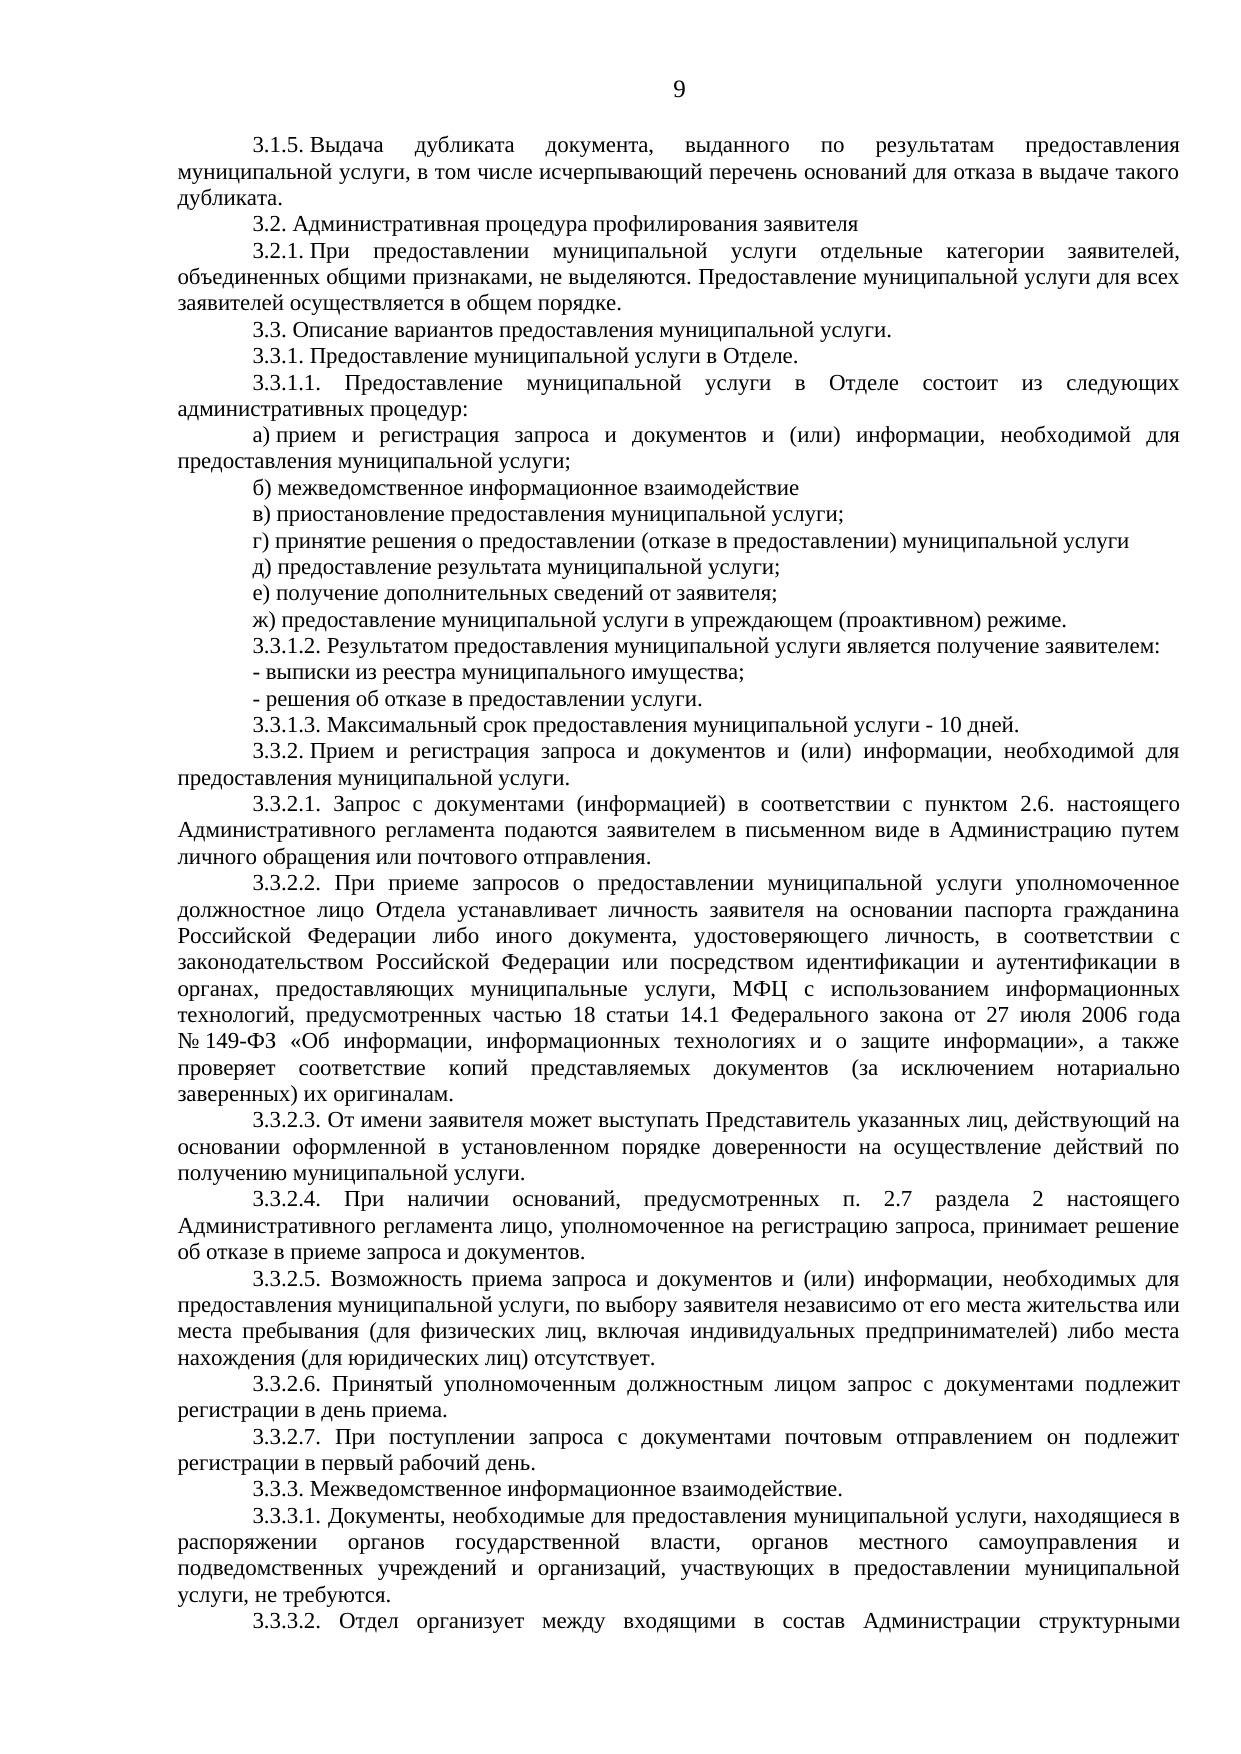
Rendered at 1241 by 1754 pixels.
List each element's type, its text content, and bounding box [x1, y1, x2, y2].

text 3.3.2.4. При наличии оснований, предусмотренных п. 2.7 раздела 2 настоящего Административного регламента лицо, уполномоченное на регистрацию запроса, принимает решение об отказе в приеме запроса и документов. [177, 1186, 1181, 1264]
text 3.3.2.7. При поступлении запроса с документами почтовым отправлением он подлежит регистрации в первый рабочий день. [177, 1423, 1181, 1475]
text 3.3.3. Межведомственное информационное взаимодействие. [177, 1475, 1181, 1502]
text е) получение дополнительных сведений от заявителя; [177, 579, 1181, 606]
text ж) предоставление муниципальной услуги в упреждающем (проактивном) режиме. [177, 606, 1181, 632]
text 3.1.5. Выдача дубликата документа, выданного по результатам предоставления муниципальной услуги, в том числе исчерпывающий перечень оснований для отказа в выдаче такого дубликата. [177, 131, 1181, 210]
text 3.3.2.5. Возможность приема запроса и документов и (или) информации, необходимых для предоставления муниципальной услуги, по выбору заявителя независимо от его места жительства или места пребывания (для физических лиц, включая индивидуальных предпринимателей) либо места нахождения (для юридических лиц) отсутствует. [177, 1264, 1181, 1370]
text б) межведомственное информационное взаимодействие [177, 474, 1181, 500]
text 3.3. Описание вариантов предоставления муниципальной услуги. [177, 316, 1181, 342]
text 3.3.2.6. Принятый уполномоченным должностным лицом запрос с документами подлежит регистрации в день приема. [177, 1370, 1181, 1423]
text 3.3.3.1. Документы, необходимые для предоставления муниципальной услуги, находящиеся в распоряжении органов государственной власти, органов местного самоуправления и подведомственных учреждений и организаций, участвующих в предоставлении муниципальной услуги, не требуются. [177, 1502, 1181, 1607]
text - решения об отказе в предоставлении услуги. [177, 685, 1181, 711]
text в) приостановление предоставления муниципальной услуги; [177, 500, 1181, 527]
text 3.3.2. Прием и регистрация запроса и документов и (или) информации, необходимой для предоставления муниципальной услуги. [177, 737, 1181, 790]
text 3.3.2.1. Запрос с документами (информацией) в соответствии с пунктом 2.6. настоящего Административного регламента подаются заявителем в письменном виде в Администрацию путем личного обращения или почтового отправления. [177, 790, 1181, 869]
text г) принятие решения о предоставлении (отказе в предоставлении) муниципальной услуги [177, 527, 1181, 553]
text 3.3.1.2. Результатом предоставления муниципальной услуги является получение заявителем: [177, 632, 1181, 658]
text д) предоставление результата муниципальной услуги; [177, 553, 1181, 579]
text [177, 1607, 1181, 1633]
text - выписки из реестра муниципального имущества; [177, 658, 1181, 685]
text а) прием и регистрация запроса и документов и (или) информации, необходимой для предоставления муниципальной услуги; [177, 421, 1181, 474]
text 3.3.1.3. Максимальный срок предоставления муниципальной услуги - 10 дней. [177, 711, 1181, 737]
text 3.3.1. Предоставление муниципальной услуги в Отделе. [177, 342, 1181, 368]
text 3.3.2.2. При приеме запросов о предоставлении муниципальной услуги уполномоченное должностное лицо Отдела устанавливает личность заявителя на основании паспорта гражданина Российской Федерации либо иного документа, удостоверяющего личность, в соответствии с законодательством Российской Федерации или посредством идентификации и аутентификации в органах, предоставляющих муниципальные услуги, МФЦ с использованием информационных технологий, предусмотренных частью 18 статьи 14.1 Федерального закона от 27 июля 2006 года № 149-ФЗ «Об информации, информационных технологиях и о защите информации», а также проверяет соответствие копий представляемых документов (за исключением нотариально заверенных) их оригиналам. [177, 869, 1181, 1106]
text 3.2.1. При предоставлении муниципальной услуги отдельные категории заявителей, объединенных общими признаками, не выделяются. Предоставление муниципальной услуги для всех заявителей осуществляется в общем порядке. [177, 237, 1181, 316]
text 3.3.1.1. Предоставление муниципальной услуги в Отделе состоит из следующих административных процедур: [177, 368, 1181, 421]
text 3.2. Административная процедура профилирования заявителя [177, 210, 1181, 237]
text 3.3.2.3. От имени заявителя может выступать Представитель указанных лиц, действующий на основании оформленной в установленном порядке доверенности на осуществление действий по получению муниципальной услуги. [177, 1106, 1181, 1186]
